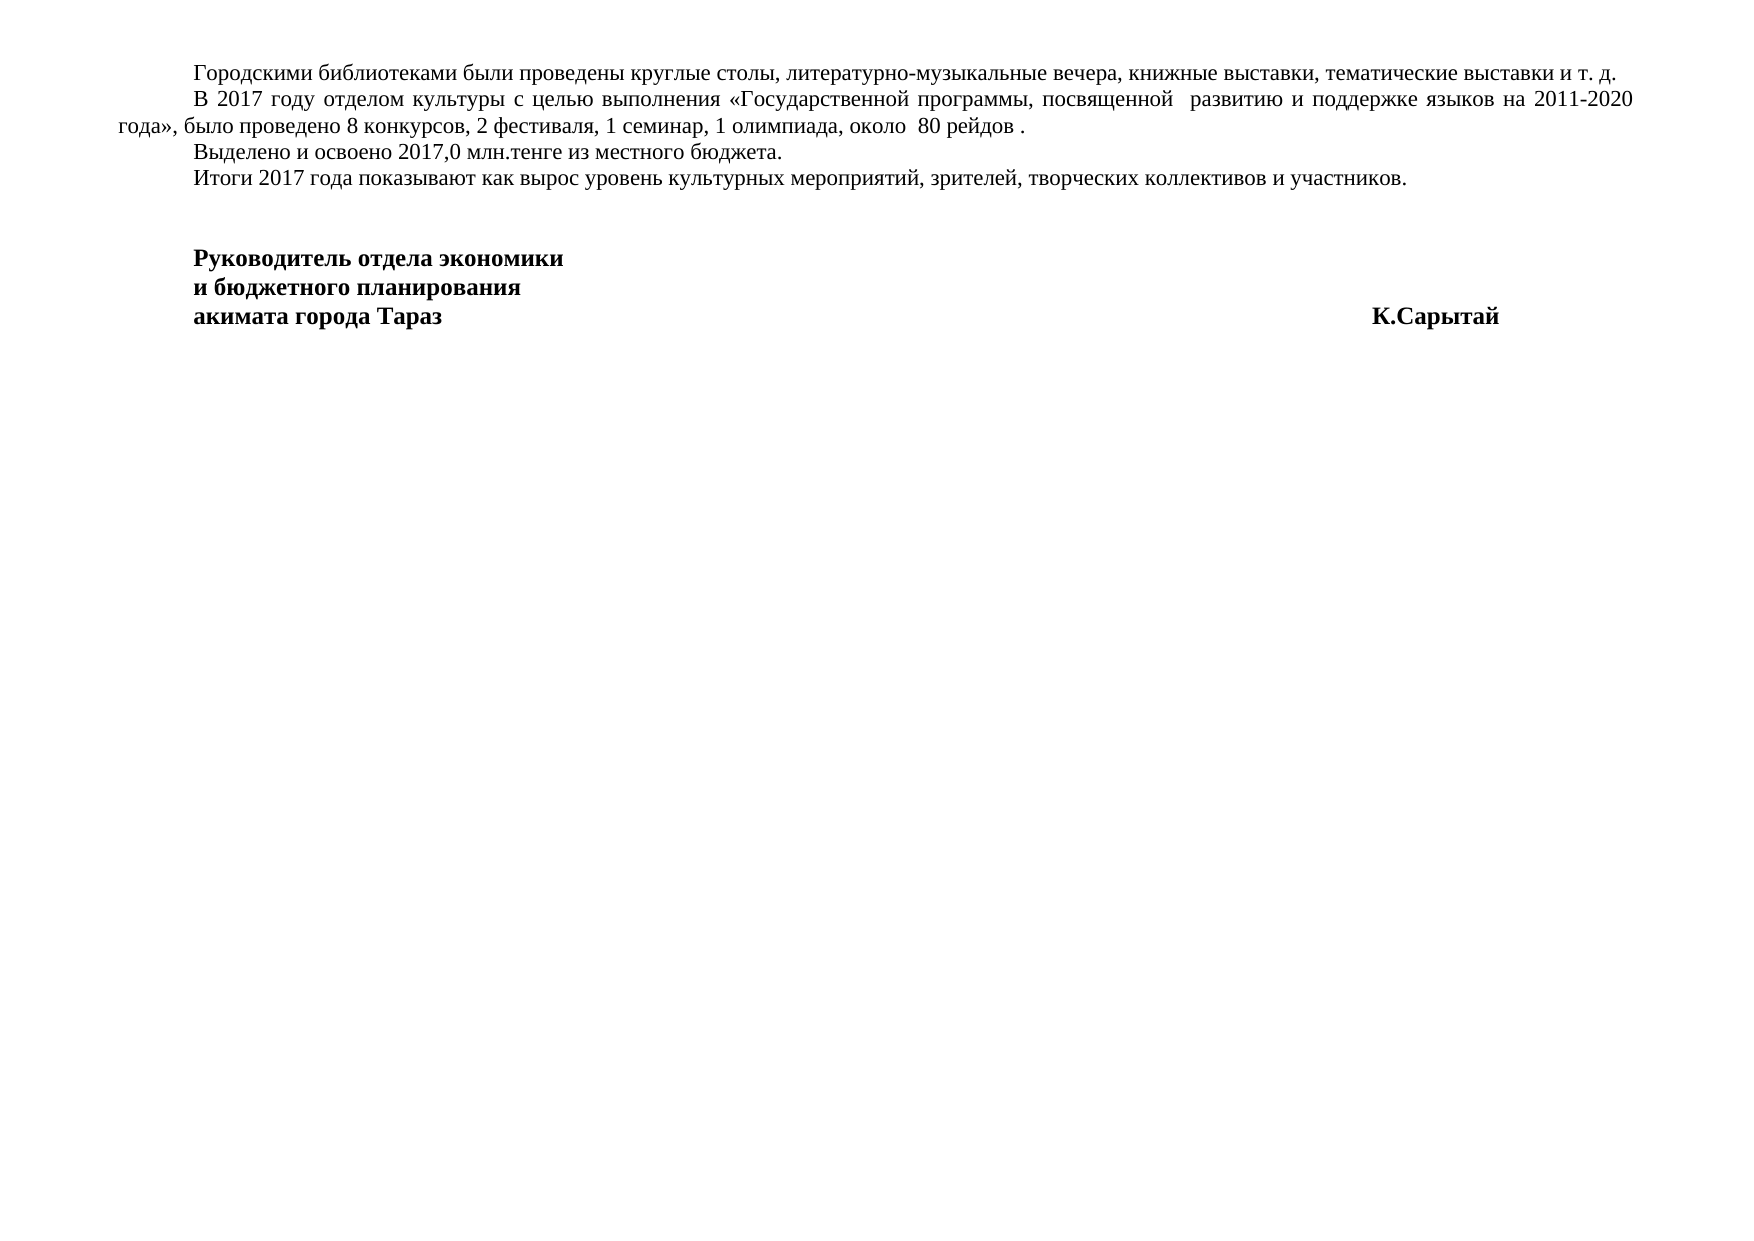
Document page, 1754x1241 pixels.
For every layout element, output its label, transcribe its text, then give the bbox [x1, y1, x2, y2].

text Итоги 2017 года показывают как вырос уровень культурных мероприятий, зрителей, творческих коллективов и участников. [118, 164, 1636, 191]
text Городскими библиотеками были проведены круглые столы, литературно-музыкальные вечера, книжные выставки, тематические выставки и т. д. [118, 59, 1636, 85]
text и бюджетного планирования [118, 272, 1636, 301]
text Выделено и освоено 2017,0 млн.тенге из местного бюджета. [118, 138, 1636, 164]
text акимата города Тараз К.Сарытай [118, 301, 1636, 330]
text В 2017 году отделом культуры с целью выполнения «Государственной программы, посвященной развитию и поддержке языков на 2011-2020 года», было проведено 8 конкурсов, 2 фестиваля, 1 семинар, 1 олимпиада, около 80 рейдов . [118, 85, 1636, 138]
text Руководитель отдела экономики [118, 243, 1636, 272]
